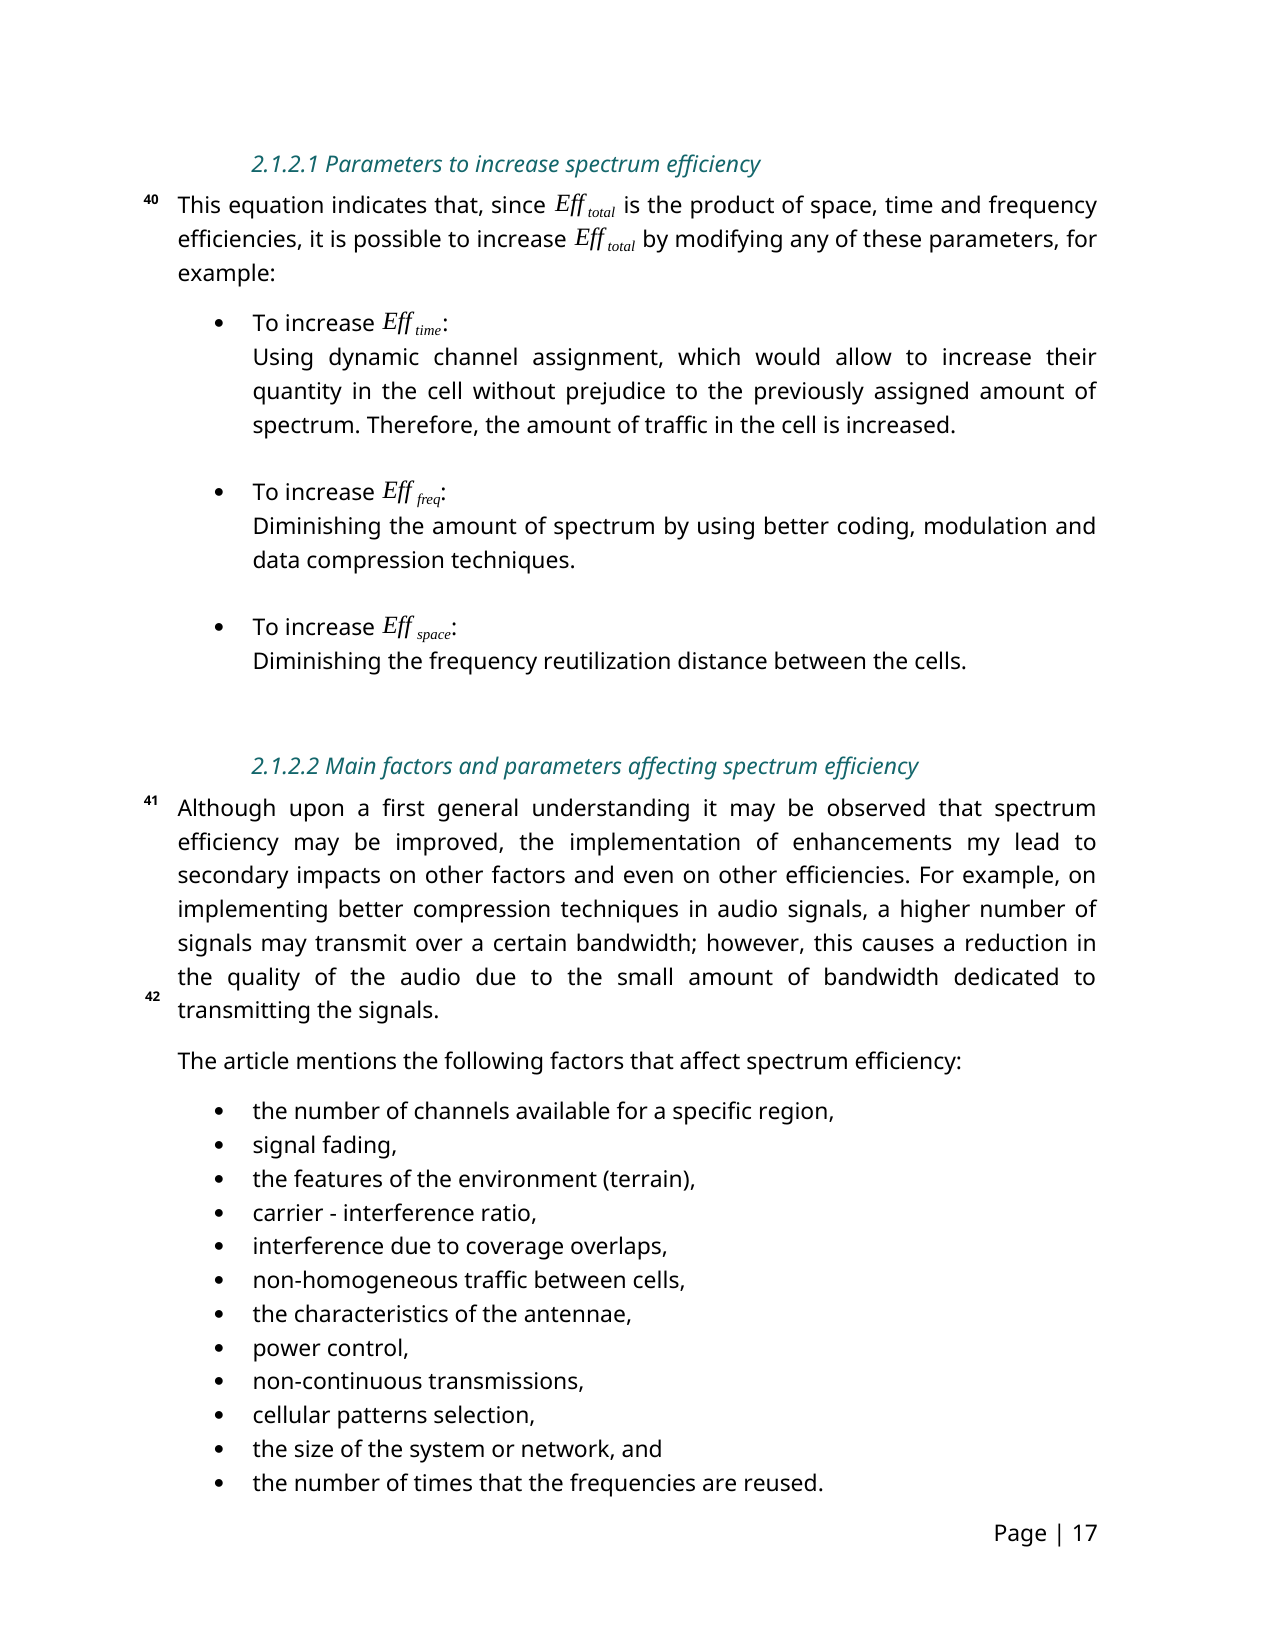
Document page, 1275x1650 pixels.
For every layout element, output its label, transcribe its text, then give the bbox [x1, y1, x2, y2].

text The article mentions the following factors that affect spectrum efficiency: [177, 1045, 1098, 1076]
text This equation indicates that, since is the product of space, time and frequency efficiencies, it is possible to increase by modifying any of these parameters, for example: [177, 189, 1098, 288]
list cellular patterns selection, [215, 1399, 1098, 1430]
list Using dynamic channel assignment, which would allow to increase their quantity in the cell without prejudice to the previously assigned amount of spectrum. Therefore, the amount of traffic in the cell is increased. [252, 341, 1098, 440]
list the number of channels available for a specific region, [215, 1095, 1098, 1126]
list the size of the system or network, and [215, 1433, 1098, 1464]
list Diminishing the amount of spectrum by using better coding, modulation and data compression techniques. [252, 510, 1098, 575]
subtitle 2.1.2.1 Parameters to increase spectrum efficiency [251, 148, 1098, 179]
list To increase : [215, 476, 1098, 508]
list To increase : [215, 307, 1098, 339]
text Although upon a first general understanding it may be observed that spectrum efficiency may be improved, the implementation of enhancements my lead to secondary impacts on other factors and even on other efficiencies. For example, on implementing better compression techniques in audio signals, a higher number of signals may transmit over a certain bandwidth; however, this causes a reduction in the quality of the audio due to the small amount of bandwidth dedicated to transmitting the signals. [177, 792, 1098, 1026]
list the features of the environment (terrain), [215, 1163, 1098, 1194]
list To increase : [215, 611, 1098, 643]
subtitle 2.1.2.2 Main factors and parameters affecting spectrum efficiency [251, 750, 1098, 781]
list signal fading, [215, 1129, 1098, 1160]
list the characteristics of the antennae, [215, 1298, 1098, 1329]
list non-homogeneous traffic between cells, [215, 1264, 1098, 1295]
list carrier - interference ratio, [215, 1196, 1098, 1228]
list non-continuous transmissions, [215, 1365, 1098, 1396]
list the number of times that the frequencies are reused. [215, 1466, 1098, 1498]
list power control, [215, 1331, 1098, 1363]
list Diminishing the frequency reutilization distance between the cells. [252, 645, 1098, 676]
list interference due to coverage overlaps, [215, 1230, 1098, 1261]
